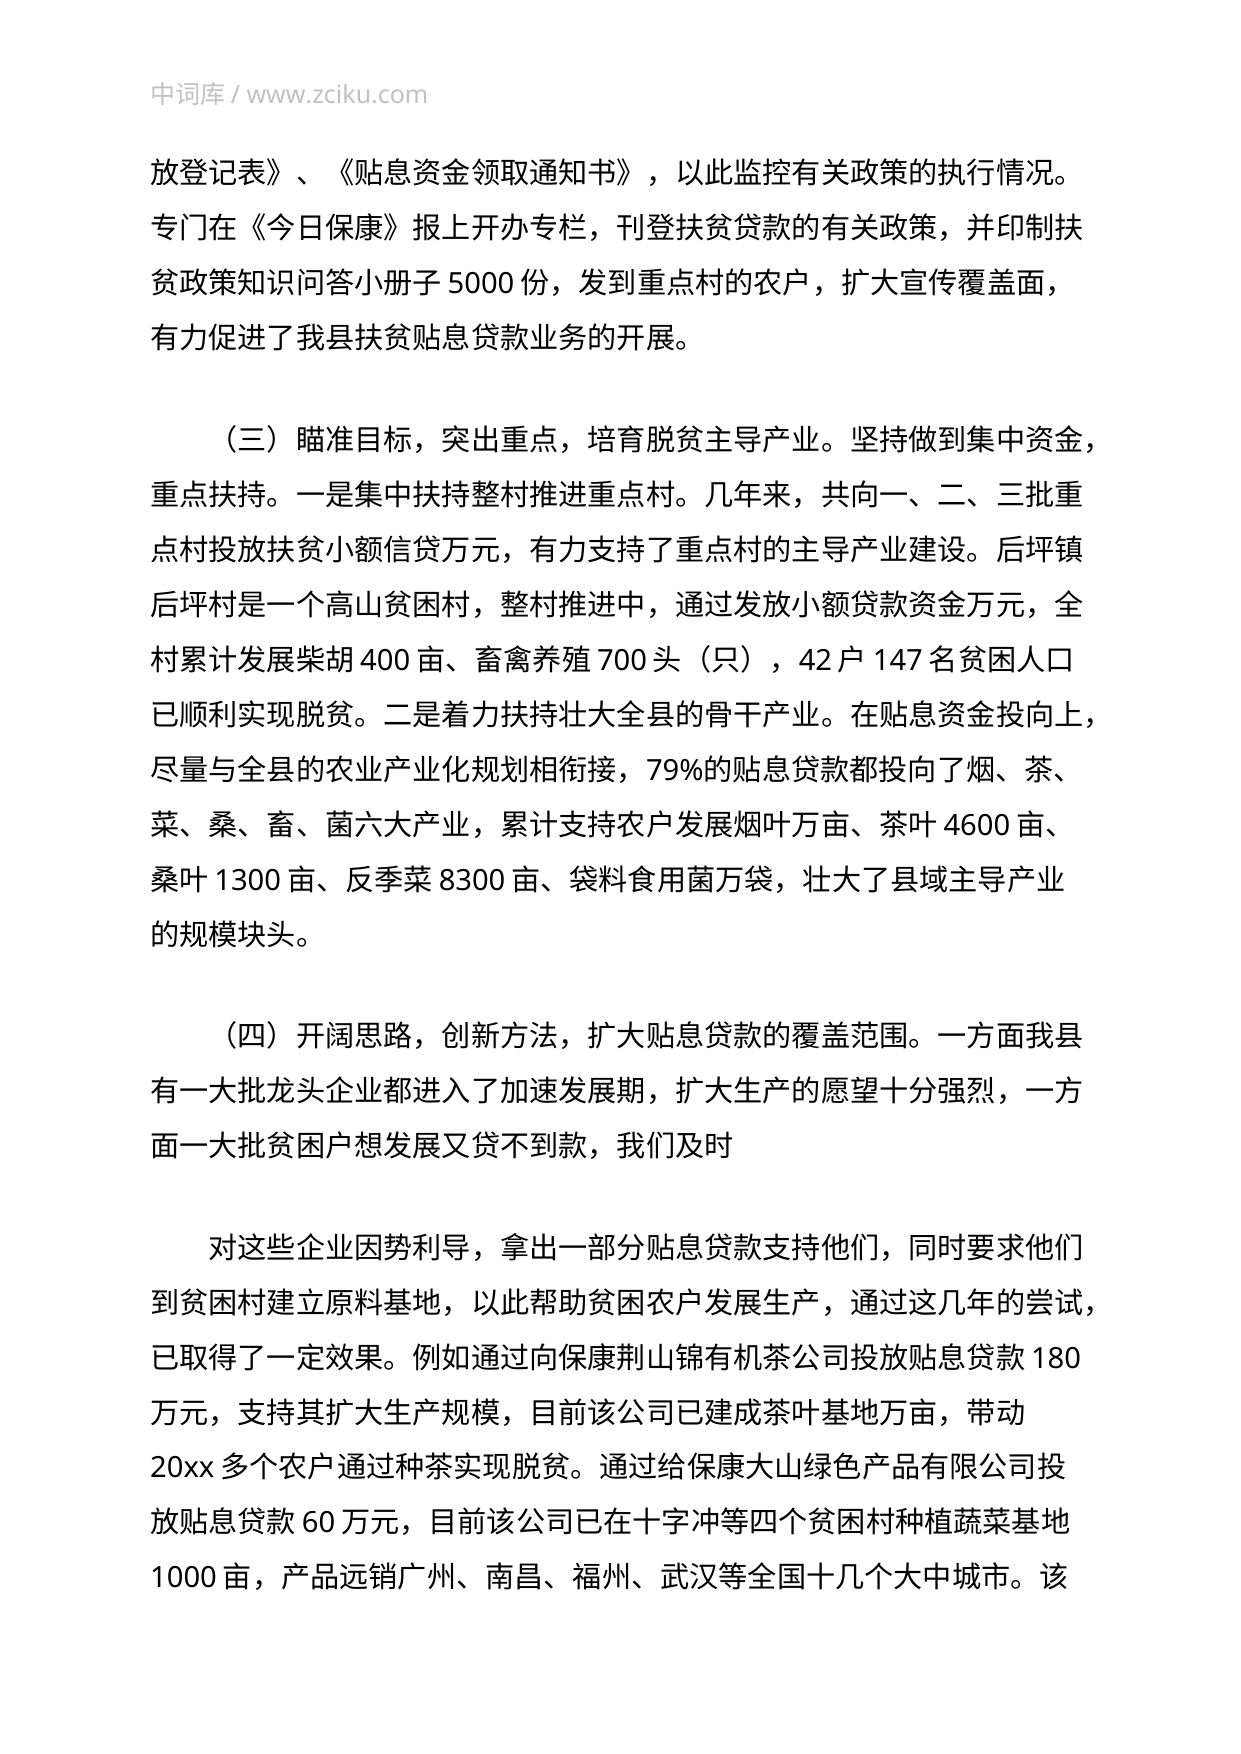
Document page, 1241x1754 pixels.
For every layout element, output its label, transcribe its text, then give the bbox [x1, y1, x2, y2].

text （四）开阔思路，创新方法，扩大贴息贷款的覆盖范围。一方面我县有一大批龙头企业都进入了加速发展期，扩大生产的愿望十分强烈，一方面一大批贫困户想发展又贷不到款，我们及时 [150, 1013, 1090, 1165]
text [150, 1224, 1090, 1596]
text （三）瞄准目标，突出重点，培育脱贫主导产业。坚持做到集中资金，重点扶持。一是集中扶持整村推进重点村。几年来，共向一、二、三批重点村投放扶贫小额信贷万元，有力支持了重点村的主导产业建设。后坪镇后坪村是一个高山贫困村，整村推进中，通过发放小额贷款资金万元，全村累计发展柴胡400亩、畜禽养殖700头（只），42户147名贫困人口已顺利实现脱贫。二是着力扶持壮大全县的骨干产业。在贴息资金投向上，尽量与全县的农业产业化规划相衔接，79%的贴息贷款都投向了烟、茶、菜、桑、畜、菌六大产业，累计支持农户发展烟叶万亩、茶叶4600亩、桑叶1300亩、反季菜8300亩、袋料食用菌万袋，壮大了县域主导产业的规模块头。 [150, 417, 1090, 953]
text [150, 150, 1090, 357]
